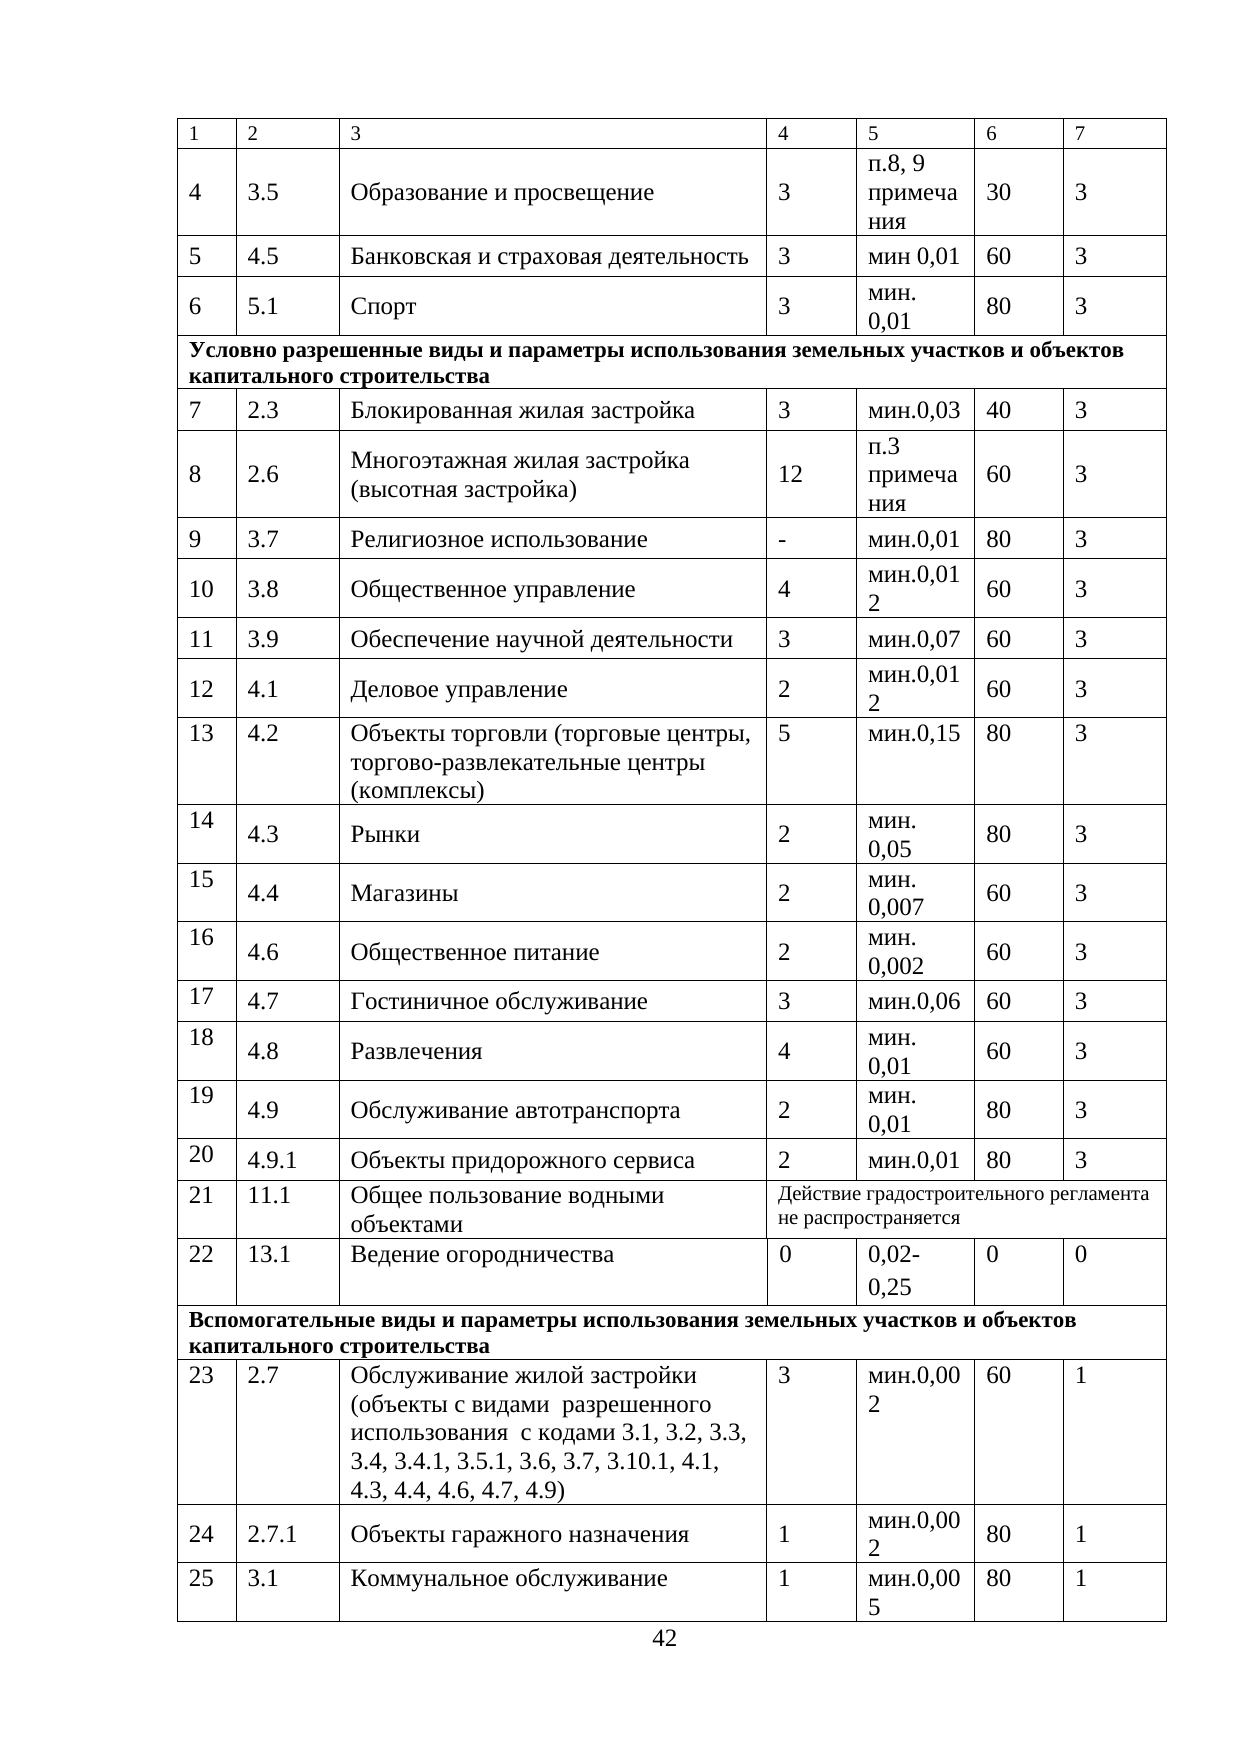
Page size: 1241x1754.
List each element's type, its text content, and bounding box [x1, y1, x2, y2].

table_cell 0 [768, 1239, 856, 1305]
table_cell 3 [767, 389, 856, 430]
table_cell 80 [975, 518, 1063, 558]
table_cell 4.4 [237, 864, 339, 921]
table_cell Обслуживание автотранспорта [340, 1081, 766, 1138]
table_cell 5.1 [237, 277, 339, 334]
table_cell 3 [1064, 981, 1166, 1021]
table_cell 1 [1064, 1360, 1166, 1504]
table_cell Развлечения [340, 1022, 766, 1079]
table_cell 2.6 [237, 431, 339, 517]
table_cell 60 [975, 559, 1063, 617]
table_cell 80 [975, 805, 1063, 863]
table_cell 80 [975, 718, 1063, 804]
table_cell 60 [975, 618, 1063, 658]
table_cell 4.6 [237, 922, 339, 980]
table_cell мин.0,01 [857, 1139, 974, 1179]
table_cell мин.0,01 [857, 518, 974, 558]
table_cell 2 [767, 1081, 856, 1138]
table_cell 3.5 [237, 149, 339, 235]
table_cell 22 [178, 1239, 236, 1305]
table_cell 2 [767, 864, 856, 921]
table_cell 4.5 [237, 236, 339, 276]
table_cell Магазины [340, 864, 766, 921]
table_cell 13.1 [237, 1239, 339, 1305]
table_cell 40 [975, 389, 1063, 430]
table_cell 3 [1064, 1139, 1166, 1179]
table_cell мин. 0,01 [857, 277, 974, 334]
table_cell 23 [178, 1360, 236, 1504]
table_cell Условно разрешенные виды и параметры использования земельных участков и объектов капитального строительства [178, 336, 1166, 388]
table_cell 5 [767, 718, 856, 804]
table_cell Образование и просвещение [340, 149, 766, 235]
table_cell 12 [178, 659, 236, 717]
table_cell 3 [767, 618, 856, 658]
table_cell 3 [1064, 559, 1166, 617]
table_cell 4.2 [237, 718, 339, 804]
table_cell 21 [178, 1181, 236, 1238]
table_cell мин.0,002 [857, 1505, 974, 1562]
table_cell 17 [178, 981, 236, 1021]
table_cell 18 [178, 1022, 236, 1079]
table_cell 60 [975, 922, 1063, 980]
table_cell Обеспечение научной деятельности [340, 618, 766, 658]
table_cell п.8, 9 примечания [857, 149, 974, 235]
table_cell 4.9.1 [237, 1139, 339, 1179]
table_cell Коммунальное обслуживание [340, 1563, 766, 1621]
table_cell 15 [178, 864, 236, 921]
table_cell Религиозное использование [340, 518, 766, 558]
table_cell 1 [767, 1505, 856, 1562]
table_cell 4 [767, 559, 856, 617]
table_cell мин. 0,007 [857, 864, 974, 921]
table_cell мин. 0,01 [857, 1022, 974, 1079]
table_cell Общее пользование водными объектами [340, 1181, 766, 1238]
table_header 5 [857, 119, 974, 147]
table_cell 19 [178, 1081, 236, 1138]
table_cell 9 [178, 518, 236, 558]
table_cell 2.7.1 [237, 1505, 339, 1562]
table_cell Общественное управление [340, 559, 766, 617]
table_cell 60 [975, 659, 1063, 717]
table_cell 3 [767, 981, 856, 1021]
table_cell 24 [178, 1505, 236, 1562]
table_cell Вспомогательные виды и параметры использования земельных участков и объектов капитального строительства [178, 1306, 1166, 1359]
table_cell мин.0,012 [857, 559, 974, 617]
table_cell 11.1 [237, 1181, 339, 1238]
table_header 2 [237, 119, 339, 147]
table_cell 3 [1064, 922, 1166, 980]
table_cell 3 [1064, 431, 1166, 517]
table_header 7 [1064, 119, 1166, 147]
table_cell 3 [1064, 1022, 1166, 1079]
table_cell 5 [178, 236, 236, 276]
table_header 3 [340, 119, 766, 147]
table_cell Банковская и страховая деятельность [340, 236, 766, 276]
table_cell мин.0,03 [857, 389, 974, 430]
table_cell 60 [975, 1022, 1063, 1079]
table_cell 3 [1064, 518, 1166, 558]
table_cell 1 [767, 1563, 856, 1621]
table_cell 6 [178, 277, 236, 334]
table_cell Многоэтажная жилая застройка (высотная застройка) [340, 431, 766, 517]
table_cell 13 [178, 718, 236, 804]
table_cell 2 [767, 1139, 856, 1179]
table_cell 3 [1064, 659, 1166, 717]
table_cell Спорт [340, 277, 766, 334]
table_cell 3.9 [237, 618, 339, 658]
table_cell 0 [1064, 1239, 1166, 1305]
table_cell п.3 примечания [857, 431, 974, 517]
table_cell 60 [975, 864, 1063, 921]
table_cell мин.0,06 [857, 981, 974, 1021]
table_cell 3 [1064, 277, 1166, 334]
table_cell мин.0,002 [857, 1360, 974, 1504]
table_cell Объекты придорожного сервиса [340, 1139, 766, 1179]
table_cell 11 [178, 618, 236, 658]
table_cell мин.0,005 [857, 1563, 974, 1621]
table_cell 3 [1064, 718, 1166, 804]
table_cell 3 [1064, 389, 1166, 430]
table_cell мин.0,07 [857, 618, 974, 658]
table_cell 2.3 [237, 389, 339, 430]
table_cell 3 [1064, 1081, 1166, 1138]
table_header 6 [975, 119, 1063, 147]
table_cell мин. 0,05 [857, 805, 974, 863]
table_cell 4.1 [237, 659, 339, 717]
table_cell Блокированная жилая застройка [340, 389, 766, 430]
table_cell 60 [975, 431, 1063, 517]
table_cell Объекты торговли (торговые центры, торгово-развлекательные центры (комплексы) [340, 718, 766, 804]
table_cell 2.7 [237, 1360, 339, 1504]
table_cell 0 [975, 1239, 1063, 1305]
table_cell 3.8 [237, 559, 339, 617]
table_cell мин.0,15 [857, 718, 974, 804]
table_cell 3 [1064, 864, 1166, 921]
table_cell 60 [975, 236, 1063, 276]
table_cell мин 0,01 [857, 236, 974, 276]
table_cell 2 [767, 659, 856, 717]
table_cell 4.8 [237, 1022, 339, 1079]
table_cell 80 [975, 1139, 1063, 1179]
table_cell Общественное питание [340, 922, 766, 980]
table_cell 4 [178, 149, 236, 235]
table_cell Обслуживание жилой застройки (объекты с видами разрешенного использования с кодами 3.1, 3.2, 3.3, 3.4, 3.4.1, 3.5.1, 3.6, 3.7, 3.10.1, 4.1, 4.3, 4.4, 4.6, 4.7, 4.9) [340, 1360, 766, 1504]
table_cell 1 [1064, 1505, 1166, 1562]
table_cell 2 [767, 805, 856, 863]
table_cell 3 [1064, 805, 1166, 863]
table_cell 12 [767, 431, 856, 517]
table_cell 4 [767, 1022, 856, 1079]
table_cell Деловое управление [340, 659, 766, 717]
table_cell 3 [767, 236, 856, 276]
table_cell 2 [767, 922, 856, 980]
table_cell 14 [178, 805, 236, 863]
table_cell мин. 0,002 [857, 922, 974, 980]
table_cell мин.0,012 [857, 659, 974, 717]
table_cell 60 [975, 981, 1063, 1021]
table_cell 3.1 [237, 1563, 339, 1621]
table_cell 16 [178, 922, 236, 980]
table_cell 3 [767, 277, 856, 334]
table_cell 4.3 [237, 805, 339, 863]
table_cell 10 [178, 559, 236, 617]
table_cell 0,02- 0,25 [857, 1239, 974, 1305]
table_cell Ведение огородничества [340, 1239, 767, 1305]
table_cell Действие градостроительного регламента не распространяется [767, 1181, 1166, 1238]
table_cell 4.7 [237, 981, 339, 1021]
table_cell 80 [975, 1081, 1063, 1138]
table_cell Объекты гаражного назначения [340, 1505, 766, 1562]
table_cell 7 [178, 389, 236, 430]
table_cell 4.9 [237, 1081, 339, 1138]
table_cell Рынки [340, 805, 766, 863]
table_cell 3 [767, 1360, 856, 1504]
table_cell 3 [767, 149, 856, 235]
table_header 4 [767, 119, 856, 147]
table_cell 80 [975, 1563, 1063, 1621]
table_cell Гостиничное обслуживание [340, 981, 766, 1021]
table_cell мин. 0,01 [857, 1081, 974, 1138]
table_cell 25 [178, 1563, 236, 1621]
table_cell 3 [1064, 149, 1166, 235]
table_cell 80 [975, 1505, 1063, 1562]
table_cell 8 [178, 431, 236, 517]
table_cell 20 [178, 1139, 236, 1179]
table_cell 3 [1064, 618, 1166, 658]
table_header 1 [178, 119, 236, 147]
table_cell 30 [975, 149, 1063, 235]
table_cell - [767, 518, 856, 558]
table_cell 60 [975, 1360, 1063, 1504]
table_cell 3 [1064, 236, 1166, 276]
table_cell 3.7 [237, 518, 339, 558]
table_cell 1 [1064, 1563, 1166, 1621]
table_cell 80 [975, 277, 1063, 334]
